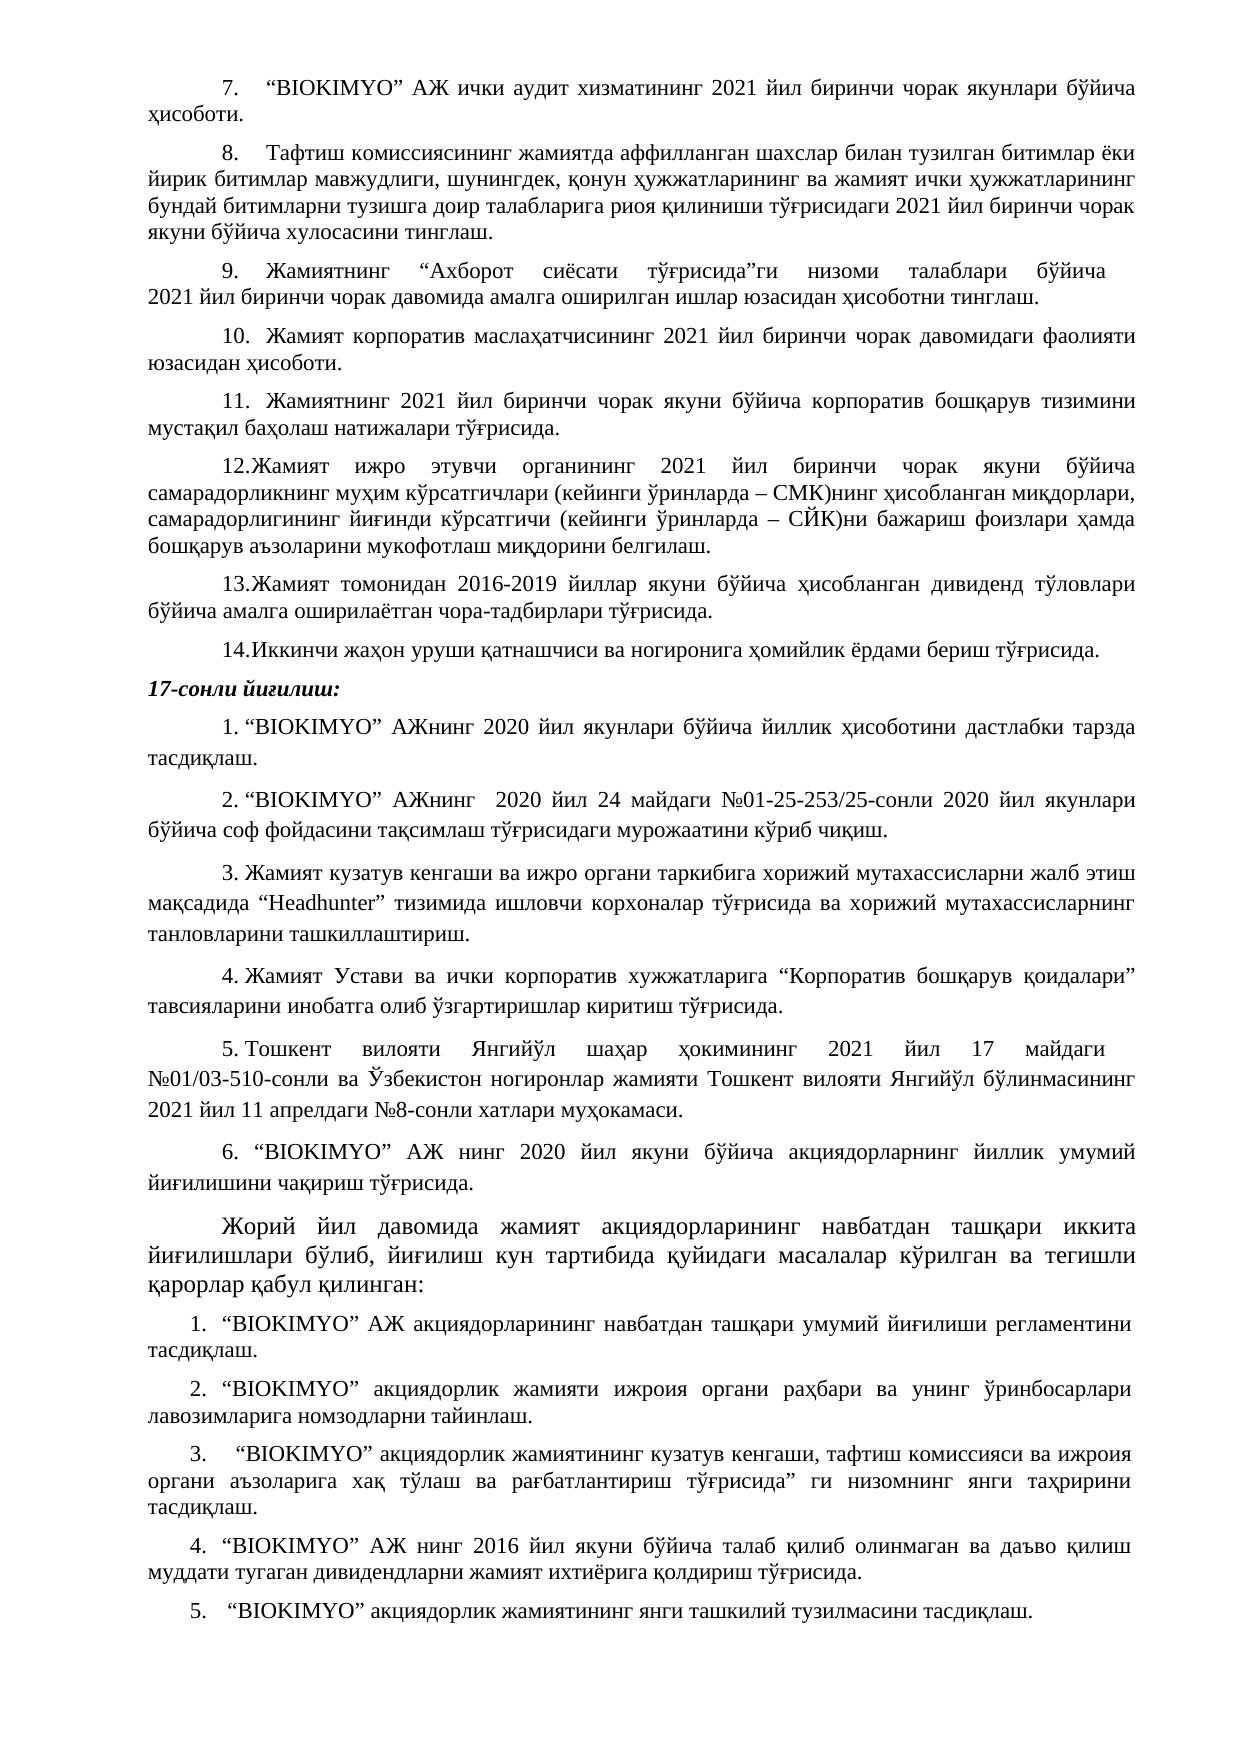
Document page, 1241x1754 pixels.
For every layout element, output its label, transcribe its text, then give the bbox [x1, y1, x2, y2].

list “BIOKIMYO” АЖ нинг 2016 йил якуни бўйича талаб қилиб олинмаган ва даъво қилиш муддати тугаган дивидендларни жамият ихтиёрига қолдириш тўғрисида. [148, 1532, 1133, 1585]
list 3. Жамият кузатув кенгаши ва ижро органи таркибига хорижий мутахассисларни жалб этиш мақсадида “Headhunter” тизимида ишловчи корхоналар тўғрисида ва хорижий мутахассисларнинг танловларини ташкиллаштириш. [148, 859, 1137, 946]
list 5. Тошкент вилояти Янгийўл шаҳар ҳокимининг 2021 йил 17 майдаги №01/03-510-сонли ва Ўзбекистон ногиронлар жамияти Тошкент вилояти Янгийўл бўлинмасининг 2021 йил 11 апрелдаги №8-сонли хатлари муҳокамаси. [148, 1035, 1137, 1122]
list “BIOKIMYO” акциядорлик жамияти ижроия органи раҳбари ва унинг ўринбосарлари лавозимларига номзодларни тайинлаш. [148, 1375, 1133, 1428]
list Иккинчи жаҳон уруши қатнашчиси ва ногиронига ҳомийлик ёрдами бериш тўғрисида. [148, 636, 1137, 662]
list Жамиятнинг “Ахборот сиёсати тўғрисида”ги низоми талаблари бўйича 2021 йил биринчи чорак давомида амалга оширилган ишлар юзасидан ҳисоботни тинглаш. [148, 257, 1137, 310]
list “BIOKIMYO” акциядорлик жамиятининг кузатув кенгаши, тафтиш комиссияси ва ижроия органи аъзоларига хақ тўлаш ва рағбатлантириш тўғрисида” ги низомнинг янги таҳририни тасдиқлаш. [148, 1441, 1133, 1519]
list Жамият томонидан 2016-2019 йиллар якуни бўйича ҳисобланган дивиденд тўловлари бўйича амалга оширилаётган чора-тадбирлари тўғрисида. [148, 571, 1137, 623]
text Жорий йил давомида жамият акциядорларининг навбатдан ташқари иккита йиғилишлари бўлиб, йиғилиш кун тартибида қуйидаги масалалар кўрилган ва тегишли қарорлар қабул қилинган: [148, 1211, 1137, 1298]
list “BIOKIMYO” АЖ ички аудит хизматининг 2021 йил биринчи чорак якунлари бўйича ҳисоботи. [148, 74, 1137, 127]
list Жамият корпоратив маслаҳатчисининг 2021 йил биринчи чорак давомидаги фаолияти юзасидан ҳисоботи. [148, 322, 1137, 375]
list 2. “BIOKIMYO” АЖнинг 2020 йил 24 майдаги №01-25-253/25-сонли 2020 йил якунлари бўйича соф фойдасини тақсимлаш тўғрисидаги мурожаатини кўриб чиқиш. [148, 786, 1137, 843]
list 1. “BIOKIMYO” АЖнинг 2020 йил якунлари бўйича йиллик ҳисоботини дастлабки тарзда тасдиқлаш. [148, 713, 1137, 770]
list Жамият ижро этувчи органининг 2021 йил биринчи чорак якуни бўйича самарадорликнинг муҳим кўрсатгичлари (кейинги ўринларда – СМК)нинг ҳисобланган миқдорлари, самарадорлигининг йиғинди кўрсатгичи (кейинги ўринларда – СЙК)ни бажариш фоизлари ҳамда бошқарув аъзоларини мукофотлаш миқдорини белгилаш. [148, 453, 1137, 558]
list 4. Жамият Устави ва ички корпоратив хужжатларига “Корпоратив бошқарув қоидалари” тавсияларини инобатга олиб ўзгартиришлар киритиш тўғрисида. [148, 962, 1137, 1019]
list “BIOKIMYO” акциядорлик жамиятининг янги ташкилий тузилмасини тасдиқлаш. [148, 1597, 1133, 1624]
list Тафтиш комиссиясининг жамиятда аффилланган шахслар билан тузилган битимлар ёки йирик битимлар мавжудлиги, шунингдек, қонун ҳужжатларининг ва жамият ички ҳужжатларининг бундай битимларни тузишга доир талабларига риоя қилиниши тўғрисидаги 2021 йил биринчи чорак якуни бўйича хулосасини тинглаш. [148, 139, 1137, 244]
text 17-сонли йиғилиш: [148, 674, 1137, 701]
list 6. “BIOKIMYO” АЖ нинг 2020 йил якуни бўйича акциядорларнинг йиллик умумий йиғилишини чақириш тўғрисида. [148, 1138, 1137, 1195]
list Жамиятнинг 2021 йил биринчи чорак якуни бўйича корпоратив бошқарув тизимини мустақил баҳолаш натижалари тўғрисида. [148, 387, 1137, 440]
list “BIOKIMYO” АЖ акциядорларининг навбатдан ташқари умумий йиғилиши регламентини тасдиқлаш. [148, 1310, 1133, 1363]
